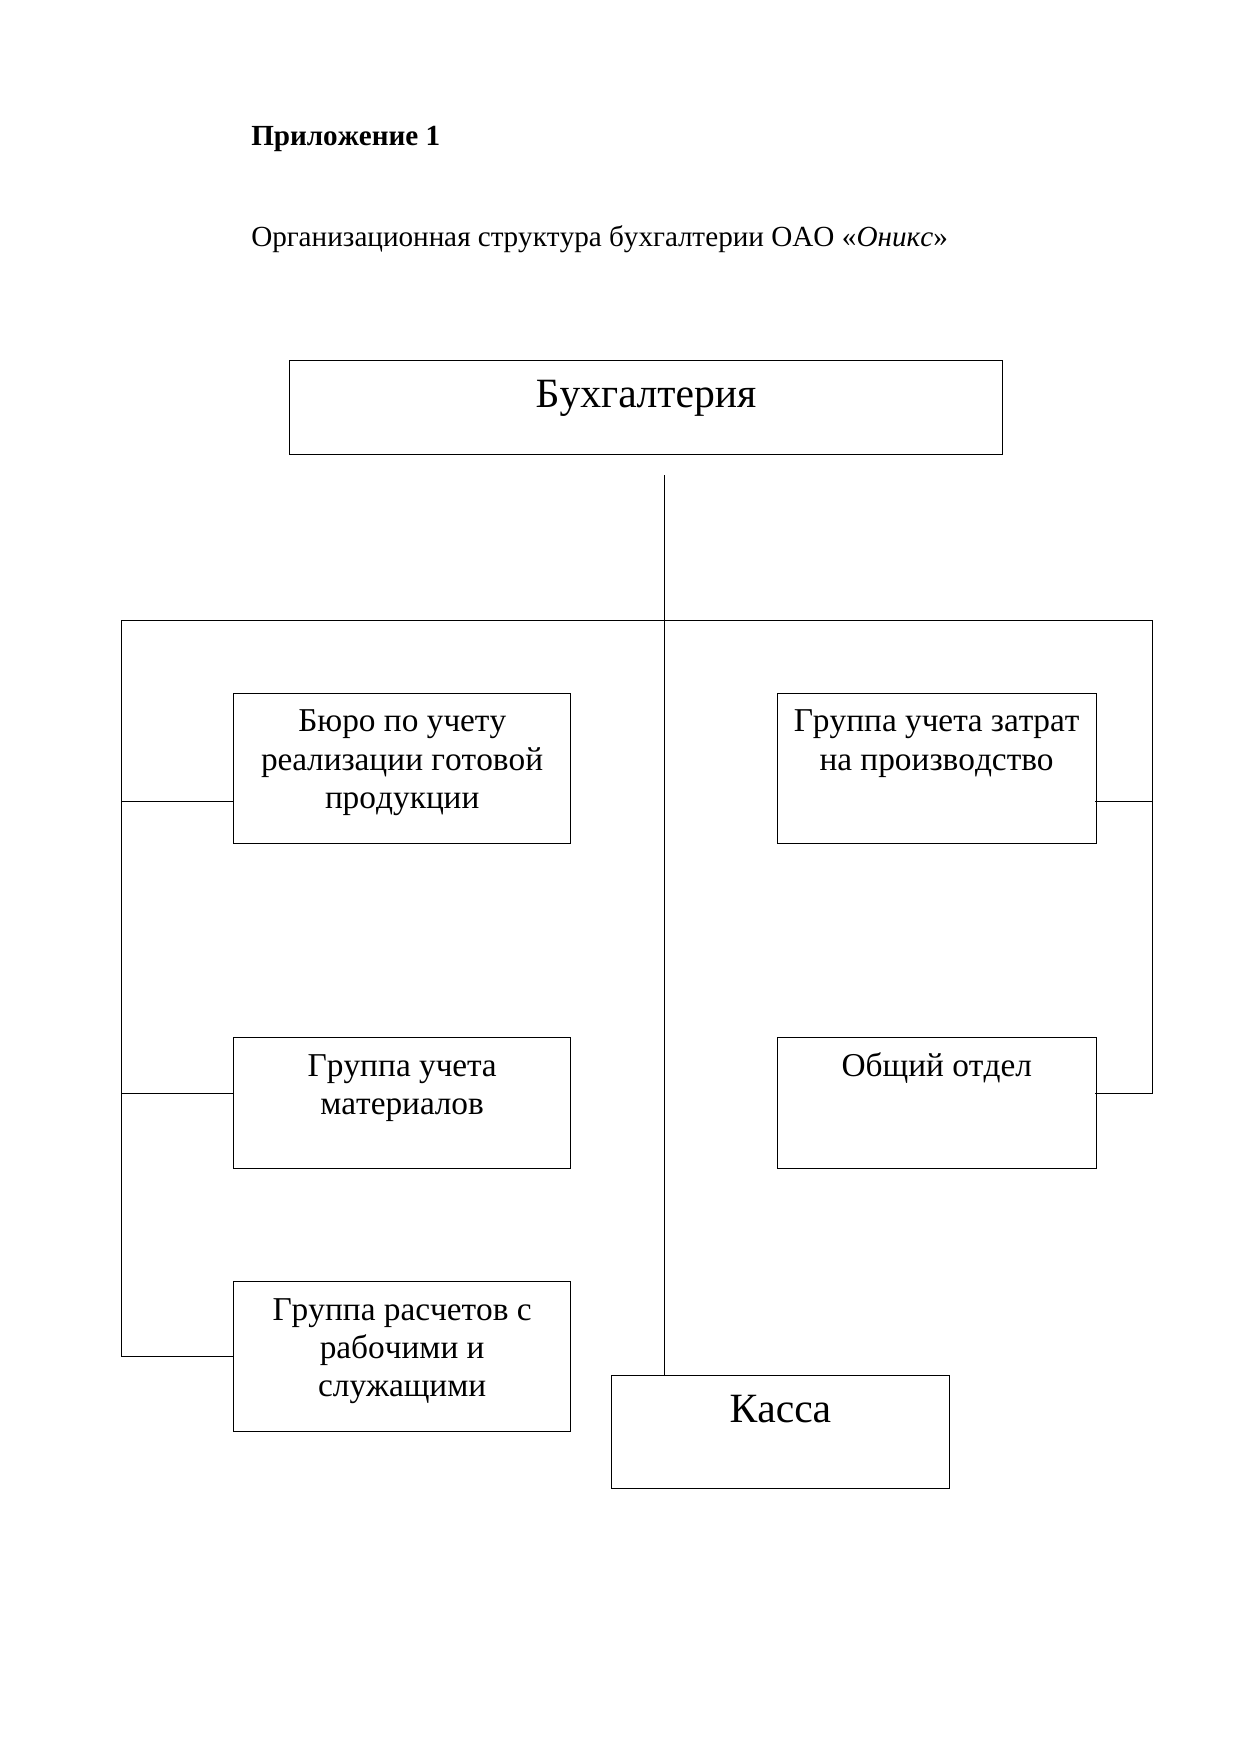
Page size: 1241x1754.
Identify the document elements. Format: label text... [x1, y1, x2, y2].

text Приложение 1 [177, 118, 1152, 152]
text Организационная структура бухгалтерии ОАО «Оникс» [177, 219, 1152, 252]
